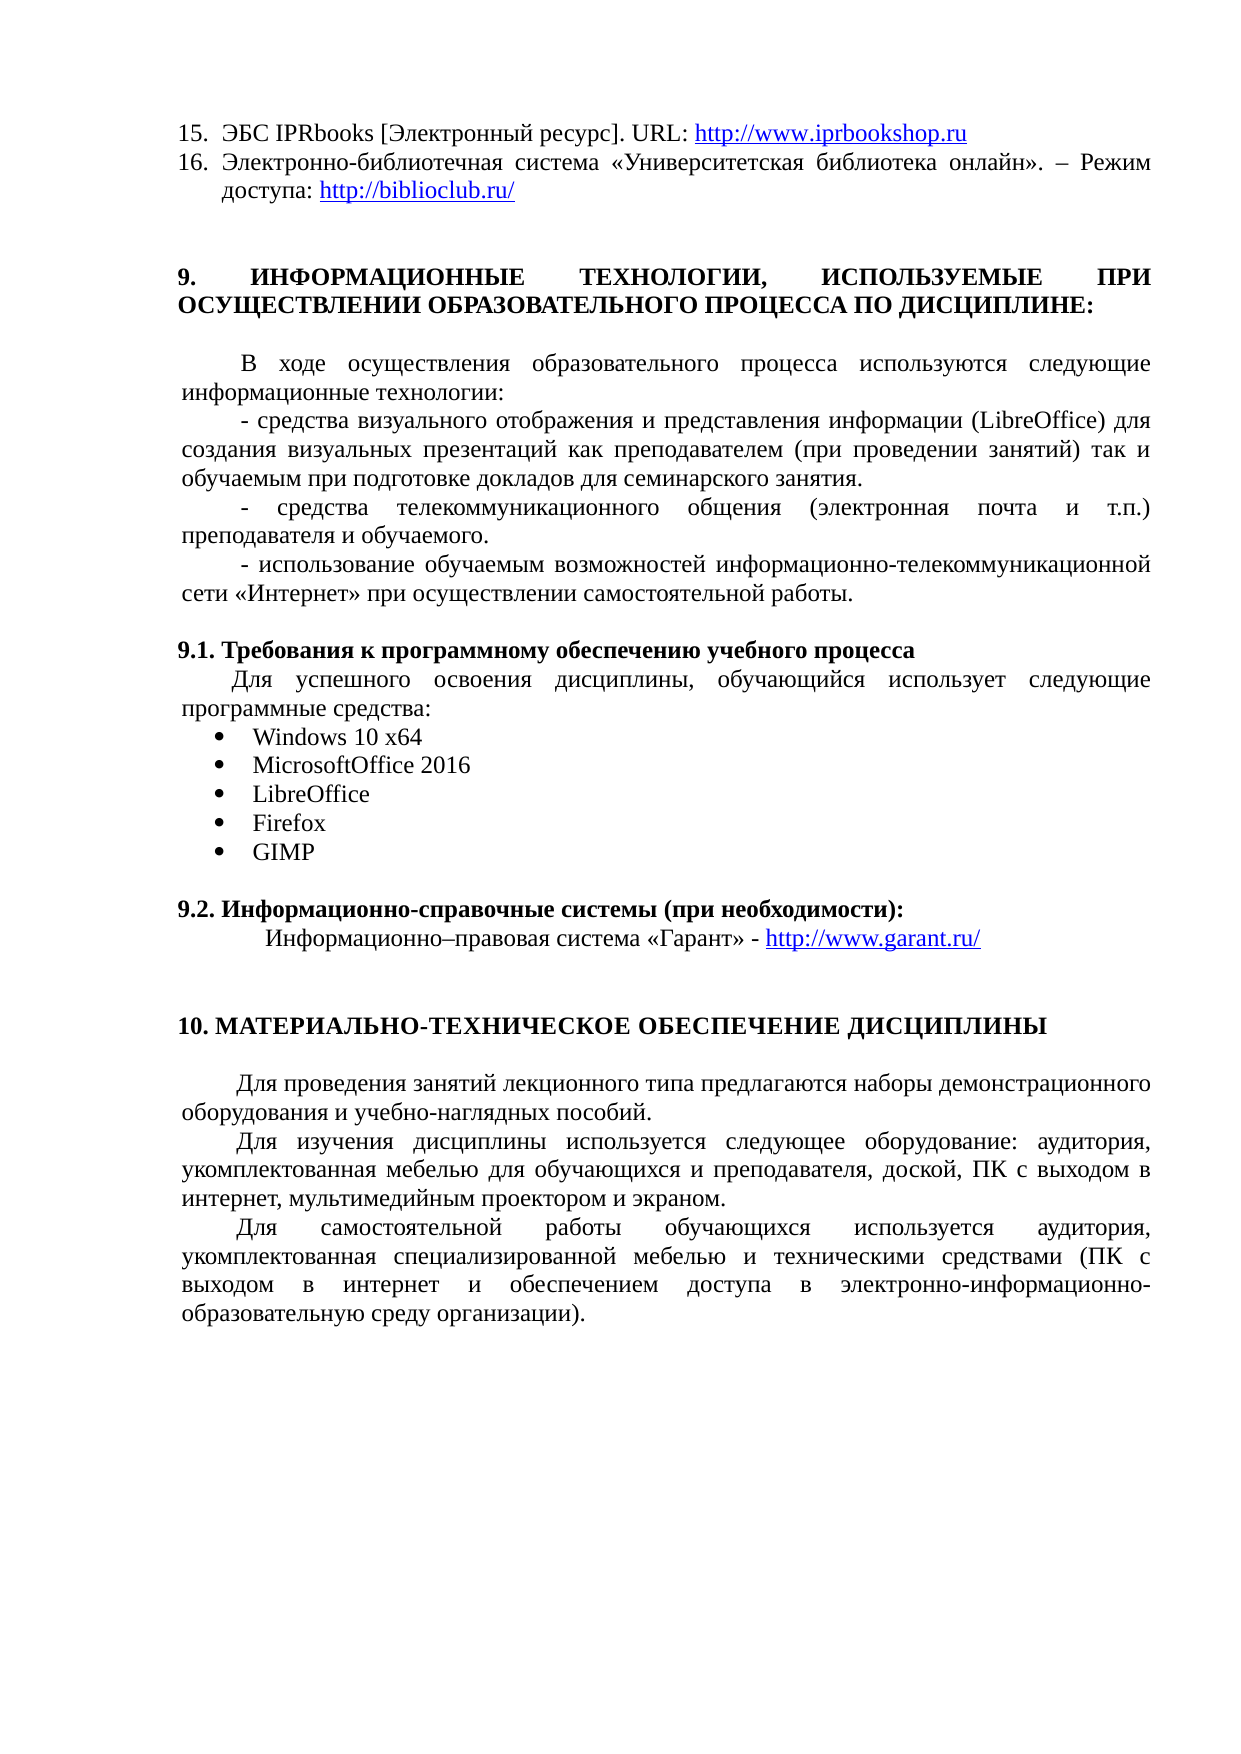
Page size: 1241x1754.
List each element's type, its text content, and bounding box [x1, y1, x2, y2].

list Firefox [215, 808, 1152, 837]
text Информационно–правовая система «Гарант» - http://www.garant.ru/ [215, 923, 1152, 952]
list MicrosoftOffice 2016 [215, 751, 1152, 779]
list Электронно-библиотечная система «Университетская библиотека онлайн». – Режим доступа: http://biblioclub.ru/ [177, 147, 1152, 204]
text - использование обучаемым возможностей информационно-телекоммуникационной сети «Интернет» при осуществлении самостоятельной работы. [181, 549, 1152, 607]
text 10. МАТЕРИАЛЬНО-ТЕХНИЧЕСКОЕ ОБЕСПЕЧЕНИЕ ДИСЦИПЛИНЫ [177, 1011, 1152, 1039]
text В ходе осуществления образовательного процесса используются следующие информационные технологии: [181, 348, 1152, 406]
list ЭБС IPRbooks [Электронный ресурс]. URL: http://www.iprbookshop.ru [177, 118, 1152, 147]
list Windows 10 x64 [215, 722, 1152, 751]
list LibreOffice [215, 779, 1152, 808]
list GIMP [215, 837, 1152, 866]
text Для проведения занятий лекционного типа предлагаются наборы демонстрационного оборудования и учебно-наглядных пособий. [181, 1068, 1152, 1126]
text 9.2. Информационно-справочные системы (при необходимости): [177, 894, 1152, 923]
text 9. ИНФОРМАЦИОННЫЕ ТЕХНОЛОГИИ, ИСПОЛЬЗУЕМЫЕ ПРИ ОСУЩЕСТВЛЕНИИ ОБРАЗОВАТЕЛЬНОГО ПРОЦЕССА ПО ДИСЦИПЛИНЕ: [177, 262, 1152, 319]
text 9.1. Требования к программному обеспечению учебного процесса [177, 636, 1152, 664]
text Для изучения дисциплины используется следующее оборудование: аудитория, укомплектованная мебелью для обучающихся и преподавателя, доской, ПК с выходом в интернет, мультимедийным проектором и экраном. [181, 1126, 1152, 1212]
text - средства визуального отображения и представления информации (LibreOffice) для создания визуальных презентаций как преподавателем (при проведении занятий) так и обучаемым при подготовке докладов для семинарского занятия. [181, 406, 1152, 492]
text - средства телекоммуникационного общения (электронная почта и т.п.) преподавателя и обучаемого. [181, 492, 1152, 549]
text Для успешного освоения дисциплины, обучающийся использует следующие программные средства: [181, 664, 1152, 722]
text Для самостоятельной работы обучающихся используется аудитория, укомплектованная специализированной мебелью и техническими средствами (ПК с выходом в интернет и обеспечением доступа в электронно-информационно-образовательную среду организации). [181, 1212, 1152, 1327]
